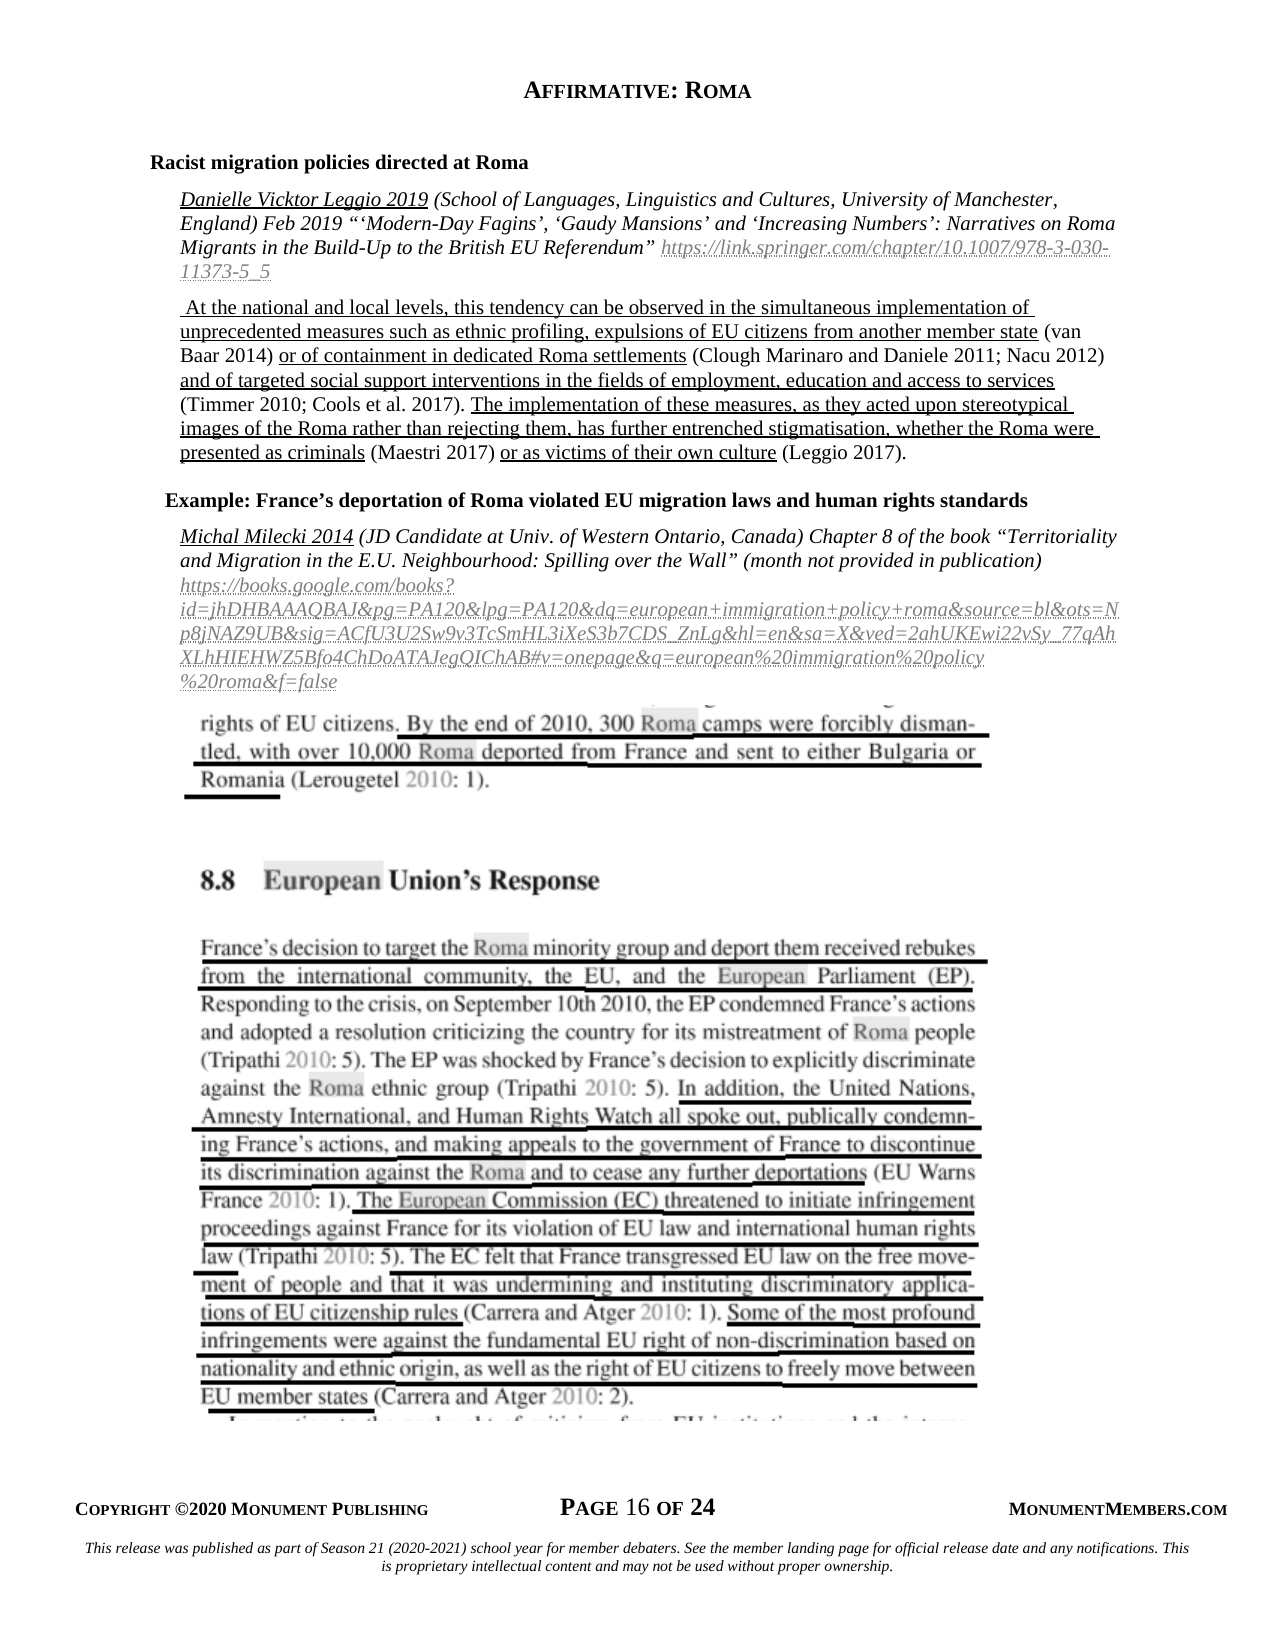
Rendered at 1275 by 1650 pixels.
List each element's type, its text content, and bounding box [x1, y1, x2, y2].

text Danielle Vicktor Leggio 2019 (School of Languages, Linguistics and Cultures, University of Manchester, England) Feb 2019 “‘Modern-Day Fagins’, ‘Gaudy Mansions’ and ‘Increasing Numbers’: Narratives on Roma Migrants in the Build-Up to the British EU Referendum” https://link.springer.com/chapter/10.1007/978-3-030-11373-5_5 [180, 187, 1125, 283]
text Michal Milecki 2014 (JD Candidate at Univ. of Western Ontario, Canada) Chapter 8 of the book “Territoriality and Migration in the E.U. Neighbourhood: Spilling over the Wall” (month not provided in publication) https://books.google.com/books?id=jhDHBAAAQBAJ&pg=PA120&lpg=PA120&dq=european+immigration+policy+roma&source=bl&ots=Np8jNAZ9UB&sig=ACfU3U2Sw9v3TcSmHL3iXeS3b7CDS_ZnLg&hl=en&sa=X&ved=2ahUKEwi22vSy_77qAhXLhHIEHWZ5Bfo4ChDoATAJegQIChAB#v=onepage&q=european%20immigration%20policy%20roma&f=false [180, 524, 1125, 693]
text Racist migration policies directed at Roma [150, 150, 1125, 174]
picture [180, 705, 1006, 1421]
text At the national and local levels, this tendency can be observed in the simultaneous implementation of unprecedented measures such as ethnic profiling, expulsions of EU citizens from another member state (van Baar 2014) or of containment in dedicated Roma settlements (Clough Marinaro and Daniele 2011; Nacu 2012) and of targeted social support interventions in the fields of employment, education and access to services (Timmer 2010; Cools et al. 2017). The implementation of these measures, as they acted upon stereotypical images of the Roma rather than rejecting them, has further entrenched stigmatisation, whether the Roma were presented as criminals (Maestri 2017) or as victims of their own culture (Leggio 2017). [180, 295, 1125, 488]
text Example: France’s deportation of Roma violated EU migration laws and human rights standards [165, 488, 1125, 512]
